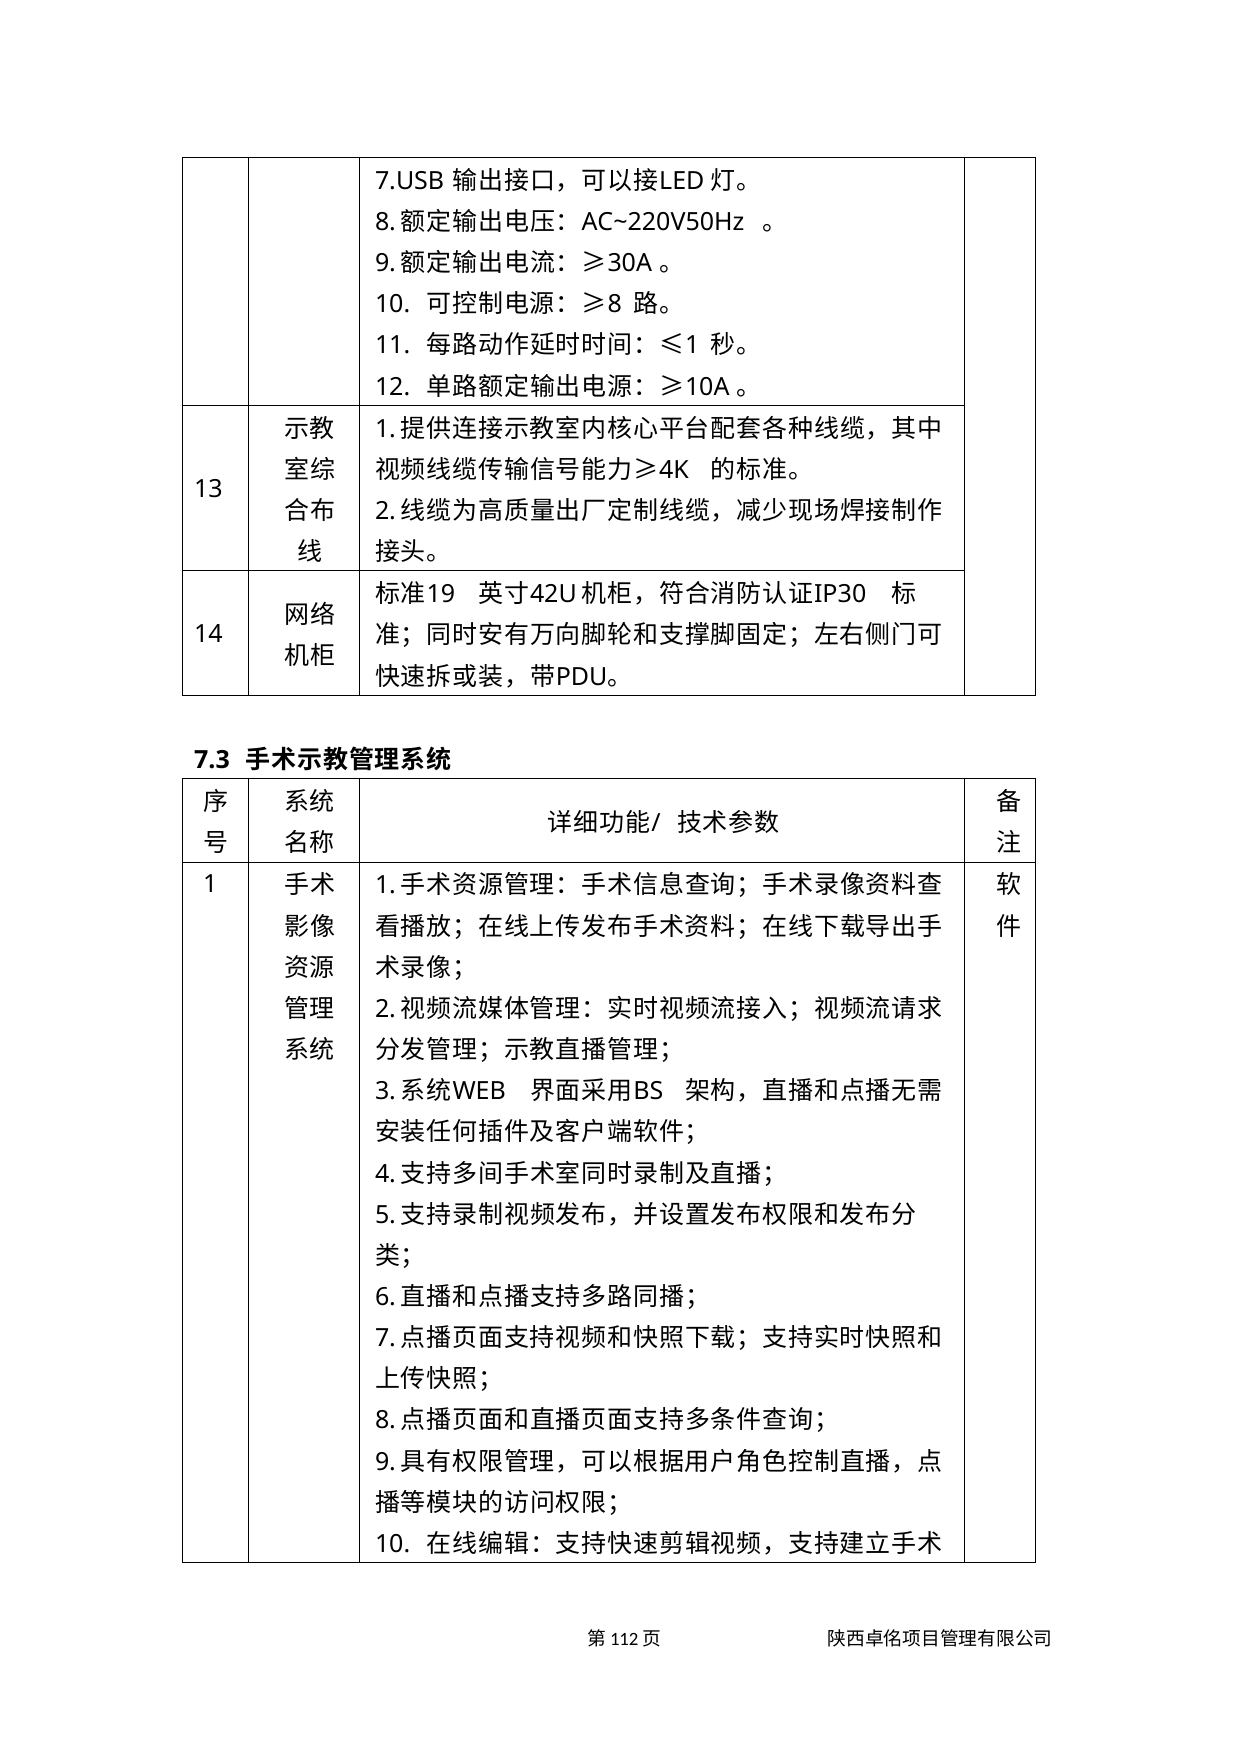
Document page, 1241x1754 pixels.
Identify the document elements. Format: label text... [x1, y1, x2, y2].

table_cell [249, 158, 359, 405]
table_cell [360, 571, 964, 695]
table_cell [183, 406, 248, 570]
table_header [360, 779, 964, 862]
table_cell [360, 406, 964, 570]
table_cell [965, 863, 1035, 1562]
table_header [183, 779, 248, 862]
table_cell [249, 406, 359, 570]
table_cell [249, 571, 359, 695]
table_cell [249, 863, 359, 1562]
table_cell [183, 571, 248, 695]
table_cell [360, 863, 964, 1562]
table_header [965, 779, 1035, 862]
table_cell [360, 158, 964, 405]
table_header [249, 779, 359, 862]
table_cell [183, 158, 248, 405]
text 7.3手术示教管理系统 [194, 737, 1046, 778]
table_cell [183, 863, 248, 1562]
